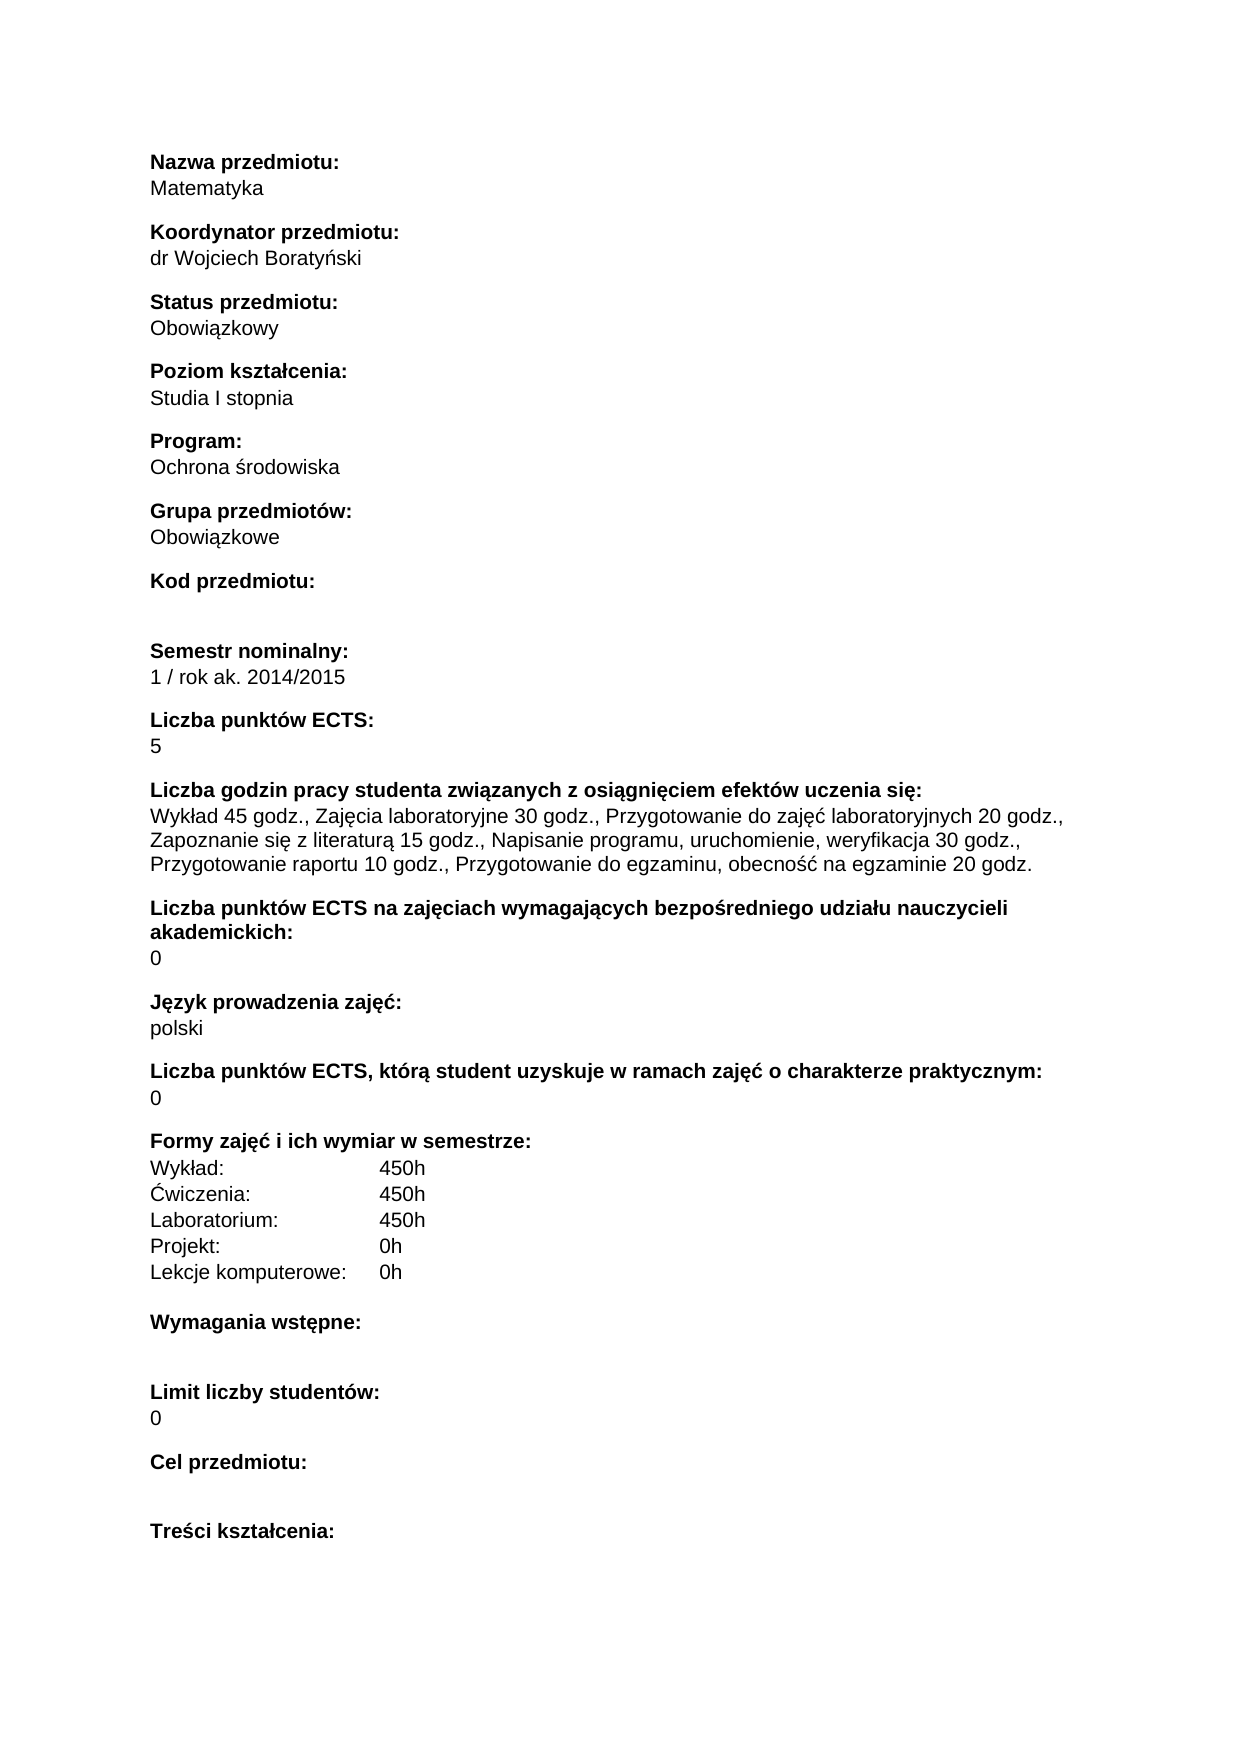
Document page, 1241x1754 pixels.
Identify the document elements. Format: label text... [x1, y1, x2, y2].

text Kod przedmiotu: [150, 569, 1090, 593]
text Status przedmiotu: [150, 289, 1090, 313]
table_cell Projekt: [140, 1234, 367, 1258]
text Cel przedmiotu: [150, 1449, 1090, 1473]
text Nazwa przedmiotu: [150, 150, 1090, 174]
text Koordynator przedmiotu: [150, 220, 1090, 244]
table_cell 450h [369, 1180, 597, 1206]
text Wymagania wstępne: [150, 1310, 1090, 1334]
text Limit liczby studentów: [150, 1380, 1090, 1404]
text Studia I stopnia [150, 385, 1090, 409]
table_header Wykład: [140, 1156, 367, 1180]
text dr Wojciech Boratyński [150, 246, 1090, 270]
text Obowiązkowy [150, 316, 1090, 339]
text Ochrona środowiska [150, 455, 1090, 479]
text 5 [150, 734, 1090, 758]
text Liczba punktów ECTS: [150, 708, 1090, 732]
text polski [150, 1016, 1090, 1039]
table_cell 450h [369, 1206, 597, 1232]
text Liczba punktów ECTS, którą student uzyskuje w ramach zajęć o charakterze praktycznym: [150, 1059, 1090, 1083]
table_cell Laboratorium: [140, 1208, 367, 1232]
text Treści kształcenia: [150, 1519, 1090, 1543]
text Semestr nominalny: [150, 638, 1090, 662]
table_header 450h [369, 1156, 597, 1180]
text 0 [150, 1085, 1090, 1109]
text 1 / rok ak. 2014/2015 [150, 664, 1090, 688]
text Poziom kształcenia: [150, 359, 1090, 383]
text Obowiązkowe [150, 525, 1090, 549]
table_cell Lekcje komputerowe: [140, 1260, 367, 1284]
text Formy zajęć i ich wymiar w semestrze: [150, 1129, 1090, 1153]
table_cell 0h [369, 1232, 597, 1258]
text Matematyka [150, 176, 1090, 200]
text Wykład 45 godz., Zajęcia laboratoryjne 30 godz., Przygotowanie do zajęć laboratoryjnych 20 godz., Zapoznanie się z literaturą 15 godz., Napisanie programu, uruchomienie, weryfikacja 30 godz., Przygotowanie raportu 10 godz., Przygotowanie do egzaminu, obecność na egzaminie 20 godz. [150, 804, 1090, 876]
table_cell Ćwiczenia: [140, 1182, 367, 1206]
text Liczba punktów ECTS na zajęciach wymagających bezpośredniego udziału nauczycieli akademickich: [150, 896, 1090, 944]
text 0 [150, 1406, 1090, 1430]
text Język prowadzenia zajęć: [150, 989, 1090, 1013]
text Grupa przedmiotów: [150, 499, 1090, 523]
text Program: [150, 429, 1090, 453]
table_cell 0h [369, 1258, 597, 1284]
text 0 [150, 946, 1090, 970]
text Liczba godzin pracy studenta związanych z osiągnięciem efektów uczenia się: [150, 778, 1090, 802]
